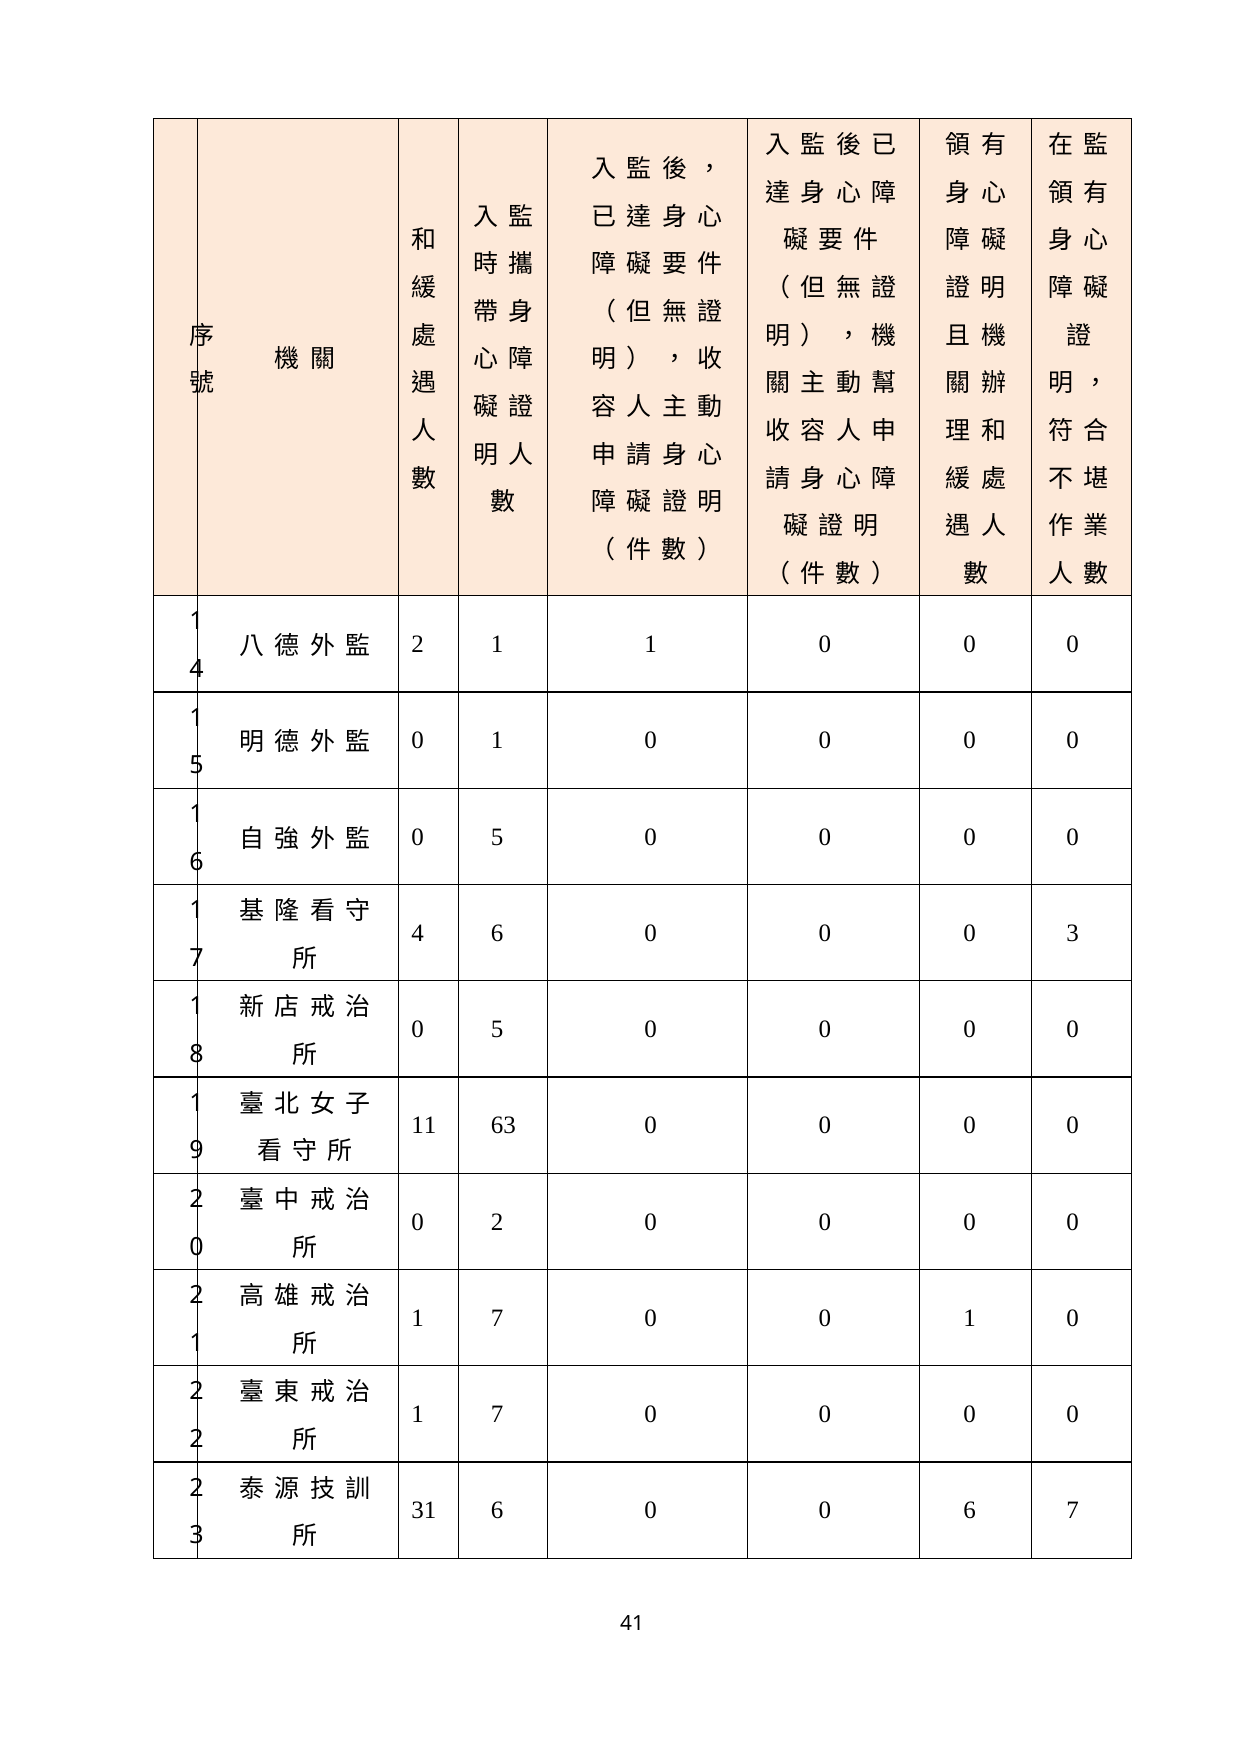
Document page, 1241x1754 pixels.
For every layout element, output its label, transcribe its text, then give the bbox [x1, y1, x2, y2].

table_cell 5 [459, 981, 547, 1076]
table_cell 0 [399, 981, 458, 1076]
table_cell 0 [1032, 1174, 1131, 1269]
table_cell 7 [459, 1366, 547, 1461]
table_cell 23 [154, 1463, 197, 1558]
table_cell 1 [399, 1366, 458, 1461]
table_cell 0 [748, 1366, 919, 1461]
table_cell 0 [748, 596, 919, 691]
table_cell 0 [1032, 789, 1131, 884]
table_cell 0 [548, 693, 747, 788]
table_cell 0 [548, 981, 747, 1076]
table_cell 0 [748, 1270, 919, 1365]
table_cell 20 [154, 1174, 197, 1269]
table_cell 7 [459, 1270, 547, 1365]
table_header 入監後，已達身心障礙要件（但無證明），收容人主動申請身心障礙證明（件數） [548, 119, 747, 595]
table_cell 0 [548, 1270, 747, 1365]
table_cell 0 [548, 885, 747, 980]
table_header 序號 [154, 119, 197, 595]
table_cell 11 [399, 1078, 458, 1173]
table_cell 22 [154, 1366, 197, 1461]
table_cell 0 [748, 1463, 919, 1558]
table_cell 0 [920, 1366, 1031, 1461]
table_cell 14 [154, 596, 197, 691]
table_cell 自強外監 [198, 789, 398, 884]
table_cell 1 [920, 1270, 1031, 1365]
table_cell 18 [154, 981, 197, 1076]
table_cell 31 [399, 1463, 458, 1558]
table_cell 0 [920, 596, 1031, 691]
table_cell 臺東戒治所 [198, 1366, 398, 1461]
table_header 和緩處遇人數 [399, 119, 458, 595]
table_cell 16 [154, 789, 197, 884]
table_cell 0 [1032, 1078, 1131, 1173]
table_cell 0 [548, 1174, 747, 1269]
table_cell 0 [920, 693, 1031, 788]
table_cell 0 [920, 981, 1031, 1076]
table_cell 0 [399, 1174, 458, 1269]
table_cell 0 [920, 1174, 1031, 1269]
table_cell 0 [748, 1174, 919, 1269]
table_cell 泰源技訓所 [198, 1463, 398, 1558]
table_cell 0 [399, 789, 458, 884]
table_cell 0 [548, 1366, 747, 1461]
table_cell 0 [548, 1463, 747, 1558]
table_cell 63 [459, 1078, 547, 1173]
table_cell 6 [920, 1463, 1031, 1558]
table_cell 0 [399, 693, 458, 788]
table_cell 6 [459, 885, 547, 980]
table_cell 0 [548, 1078, 747, 1173]
table_cell 0 [1032, 693, 1131, 788]
table_cell 7 [1032, 1463, 1131, 1558]
table_cell 3 [1032, 885, 1131, 980]
table_header 入監時攜帶身心障礙證明人數 [459, 119, 547, 595]
table_cell 21 [154, 1270, 197, 1365]
table_cell 0 [1032, 1270, 1131, 1365]
table_header 機關 [198, 119, 398, 595]
table_cell 0 [748, 789, 919, 884]
table_cell 17 [154, 885, 197, 980]
table_cell 0 [748, 1078, 919, 1173]
table_cell 0 [1032, 981, 1131, 1076]
table_cell 5 [459, 789, 547, 884]
table_cell 0 [548, 789, 747, 884]
table_cell 八德外監 [198, 596, 398, 691]
table_cell 6 [459, 1463, 547, 1558]
table_header 入監後已達身心障礙要件（但無證明），機關主動幫收容人申請身心障礙證明（件數） [748, 119, 919, 595]
table_cell 0 [920, 885, 1031, 980]
table_cell 基隆看守所 [198, 885, 398, 980]
table_cell 高雄戒治所 [198, 1270, 398, 1365]
table_cell 19 [154, 1078, 197, 1173]
table_cell 臺中戒治所 [198, 1174, 398, 1269]
table_cell 2 [459, 1174, 547, 1269]
table_cell 臺北女子看守所 [198, 1078, 398, 1173]
table_cell 1 [459, 596, 547, 691]
table_header 領有身心障礙證明且機關辦理和緩處遇人數 [920, 119, 1031, 595]
table_cell 2 [399, 596, 458, 691]
table_cell 明德外監 [198, 693, 398, 788]
table_cell 15 [154, 693, 197, 788]
table_cell 1 [459, 693, 547, 788]
table_cell 1 [399, 1270, 458, 1365]
table_cell 0 [920, 789, 1031, 884]
table_cell 0 [1032, 596, 1131, 691]
table_cell 0 [920, 1078, 1031, 1173]
table_cell 0 [748, 693, 919, 788]
table_cell 0 [1032, 1366, 1131, 1461]
table_cell 4 [399, 885, 458, 980]
table_cell 0 [748, 981, 919, 1076]
table_cell 1 [548, 596, 747, 691]
table_cell 0 [748, 885, 919, 980]
table_cell 新店戒治所 [198, 981, 398, 1076]
table_header 在監領有身心障礙證明，符合不堪作業人數 [1032, 119, 1131, 595]
